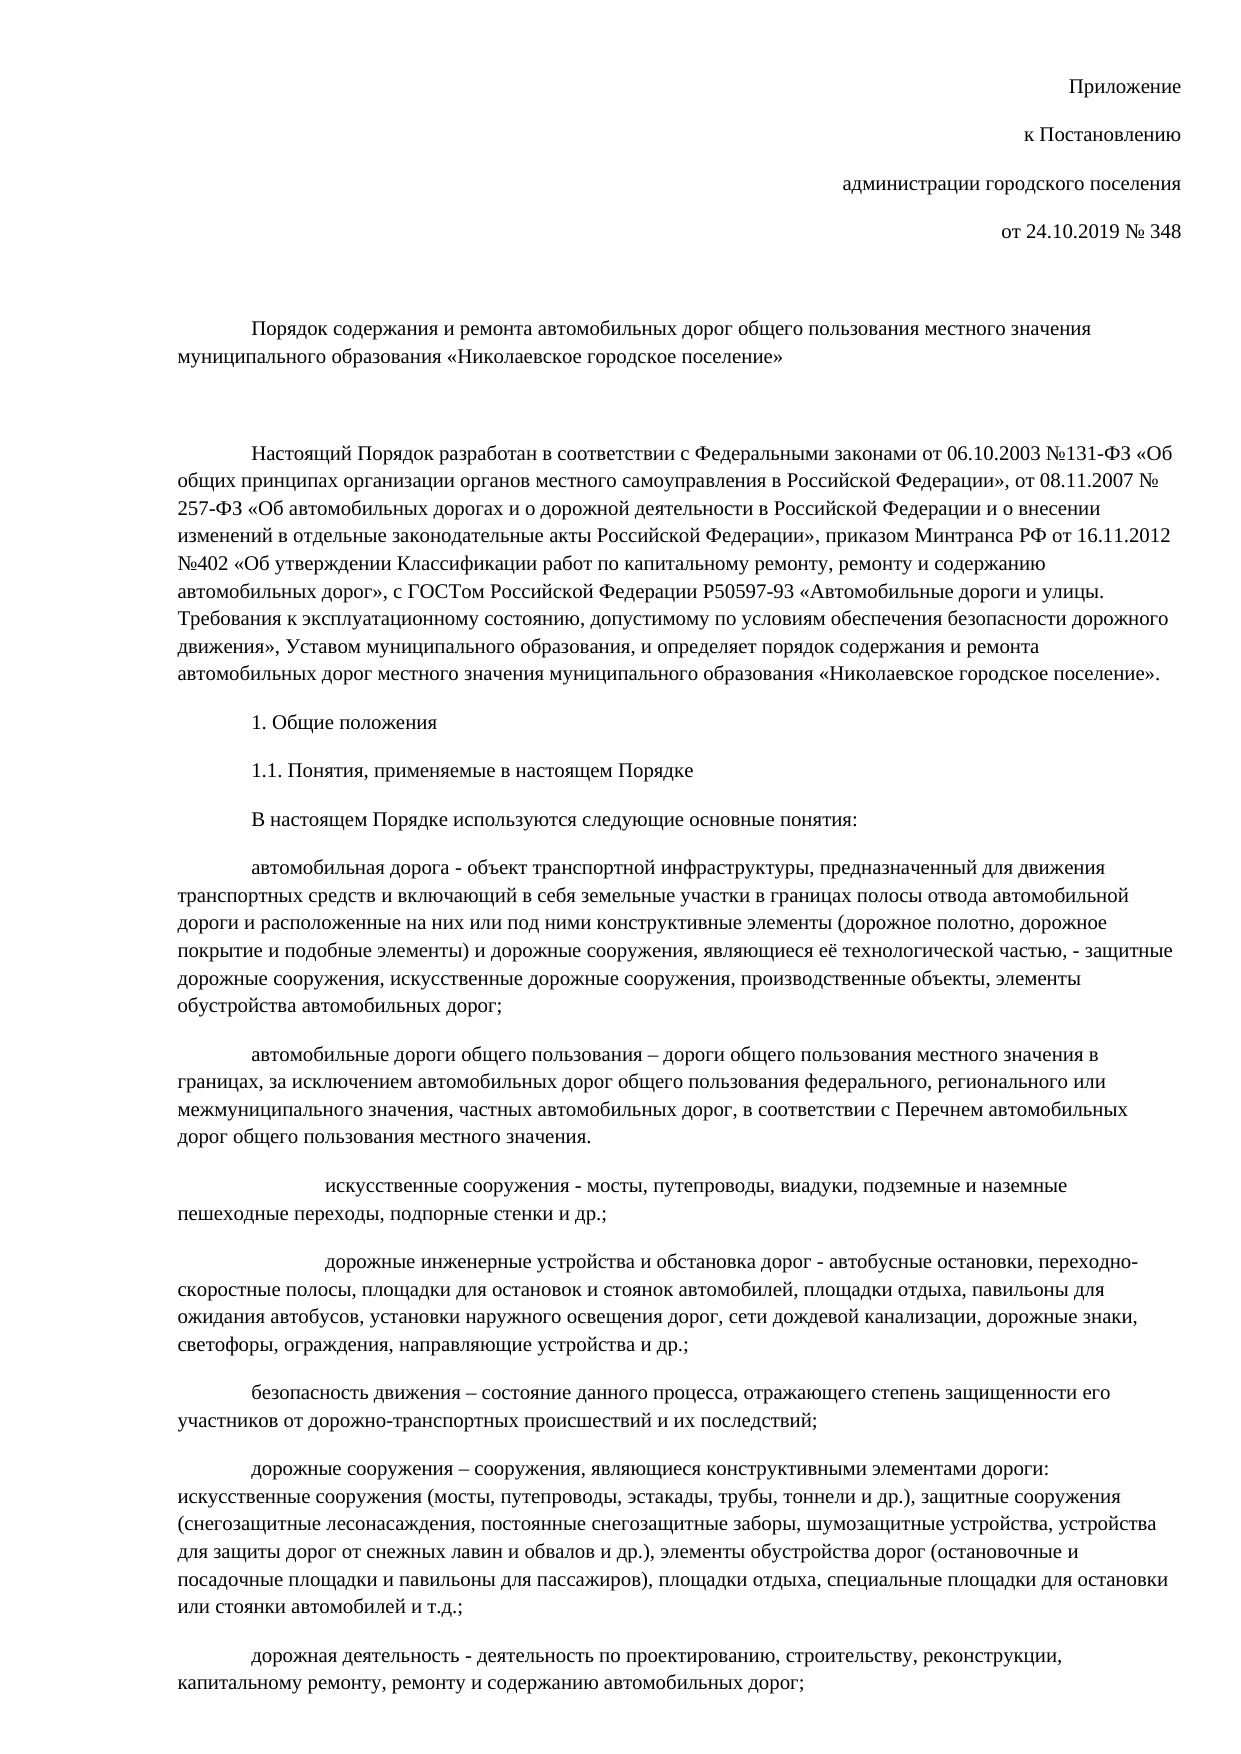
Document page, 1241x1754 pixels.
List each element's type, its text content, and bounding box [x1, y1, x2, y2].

text Порядок содержания и ремонта автомобильных дорог общего пользования местного значения муниципального образования «Николаевское городское поселение» [177, 316, 1181, 368]
text к Постановлению [177, 122, 1181, 146]
text 1. Общие положения [177, 710, 1181, 734]
text безопасность движения – состояние данного процесса, отражающего степень защищенности его участников от дорожно-транспортных происшествий и их последствий; [177, 1380, 1181, 1432]
text автомобильные дороги общего пользования – дороги общего пользования местного значения в границах, за исключением автомобильных дорог общего пользования федерального, регионального или межмуниципального значения, частных автомобильных дорог, в соответствии с Перечнем автомобильных дорог общего пользования местного значения. [177, 1042, 1181, 1148]
text Настоящий Порядок разработан в соответствии с Федеральными законами от 06.10.2003 №131-ФЗ «Об общих принципах организации органов местного самоуправления в Российской Федерации», от 08.11.2007 № 257-ФЗ «Об автомобильных дорогах и о дорожной деятельности в Российской Федерации и о внесении изменений в отдельные законодательные акты Российской Федерации», приказом Минтранса РФ от 16.11.2012 №402 «Об утверждении Классификации работ по капитальному ремонту, ремонту и содержанию автомобильных дорог», с ГОСТом Российской Федерации Р50597-93 «Автомобильные дороги и улицы. Требования к эксплуатационному состоянию, допустимому по условиям обеспечения безопасности дорожного движения», Уставом муниципального образования, и определяет порядок содержания и ремонта автомобильных дорог местного значения муниципального образования «Николаевское городское поселение». [177, 441, 1181, 685]
text Приложение [177, 74, 1181, 98]
text от 24.10.2019 № 348 [177, 219, 1181, 243]
text администрации городского поселения [177, 171, 1181, 195]
text автомобильная дорога - объект транспортной инфраструктуры, предназначенный для движения транспортных средств и включающий в себя земельные участки в границах полосы отвода автомобильной дороги и расположенные на них или под ними конструктивные элементы (дорожное полотно, дорожное покрытие и подобные элементы) и дорожные сооружения, являющиеся её технологической частью, - защитные дорожные сооружения, искусственные дорожные сооружения, производственные объекты, элементы обустройства автомобильных дорог; [177, 855, 1181, 1017]
text дорожные инженерные устройства и обстановка дорог - автобусные остановки, переходно-скоростные полосы, площадки для остановок и стоянок автомобилей, площадки отдыха, павильоны для ожидания автобусов, установки наружного освещения дорог, сети дождевой канализации, дорожные знаки, светофоры, ограждения, направляющие устройства и др.; [177, 1249, 1181, 1356]
text искусственные сооружения - мосты, путепроводы, виадуки, подземные и наземные пешеходные переходы, подпорные стенки и др.; [177, 1173, 1181, 1224]
text 1.1. Понятия, применяемые в настоящем Порядке [177, 758, 1181, 782]
text В настоящем Порядке используются следующие основные понятия: [177, 807, 1181, 831]
text дорожная деятельность - деятельность по проектированию, строительству, реконструкции, капитальному ремонту, ремонту и содержанию автомобильных дорог; [177, 1643, 1181, 1694]
text дорожные сооружения – сооружения, являющиеся конструктивными элементами дороги: искусственные сооружения (мосты, путепроводы, эстакады, трубы, тоннели и др.), защитные сооружения (снегозащитные лесонасаждения, постоянные снегозащитные заборы, шумозащитные устройства, устройства для защиты дорог от снежных лавин и обвалов и др.), элементы обустройства дорог (остановочные и посадочные площадки и павильоны для пассажиров), площадки отдыха, специальные площадки для остановки или стоянки автомобилей и т.д.; [177, 1456, 1181, 1618]
